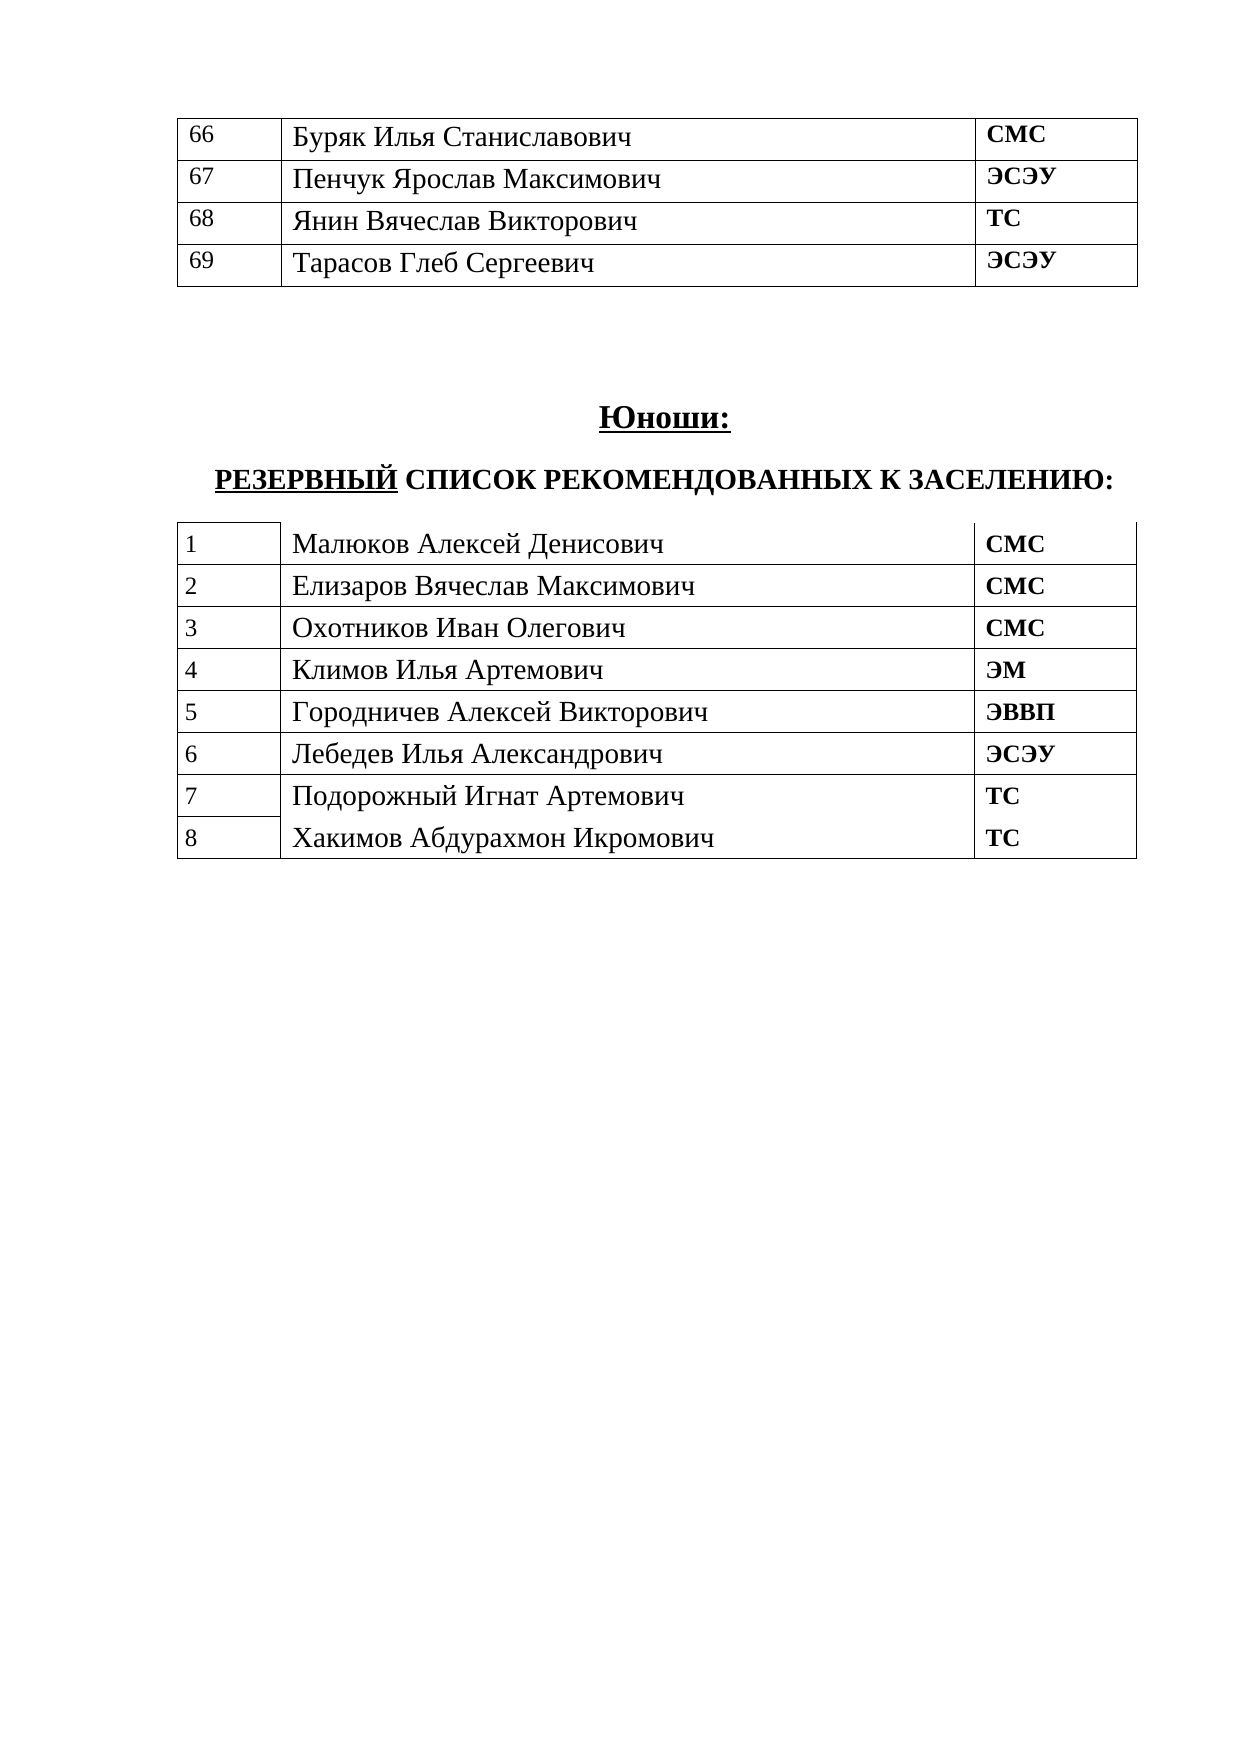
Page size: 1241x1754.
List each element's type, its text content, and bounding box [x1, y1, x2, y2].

table_cell ТС [975, 775, 1136, 816]
table_header Малюков Алексей Денисович [281, 522, 974, 564]
table_cell Охотников Иван Олегович [281, 607, 974, 648]
table_cell Елизаров Вячеслав Максимович [281, 565, 974, 606]
table_cell [178, 733, 280, 774]
table_cell [178, 775, 280, 816]
table_cell Тарасов Глеб Сергеевич [282, 245, 975, 286]
table_cell Климов Илья Артемович [281, 649, 974, 690]
table_cell ТС [976, 203, 1137, 244]
table_header СМС [975, 522, 1136, 564]
table_cell [178, 565, 280, 606]
table_cell 68 [178, 203, 281, 244]
table_cell [178, 649, 280, 690]
table_cell ЭВВП [975, 691, 1136, 732]
text РЕЗЕРВНЫЙ СПИСОК РЕКОМЕНДОВАННЫХ К ЗАСЕЛЕНИЮ: [177, 462, 1152, 496]
table_cell Подорожный Игнат Артемович [281, 775, 974, 816]
table_cell ЭСЭУ [975, 733, 1136, 774]
table_cell 67 [178, 161, 281, 202]
table_cell 69 [178, 245, 281, 286]
table_cell ЭМ [975, 649, 1136, 690]
table_cell [178, 607, 280, 648]
text Юноши: [177, 397, 1152, 436]
table_cell Янин Вячеслав Викторович [282, 203, 975, 244]
table_cell [178, 817, 280, 858]
table_cell Буряк Илья Станиславович [282, 119, 975, 160]
table_header [178, 523, 280, 564]
table_cell ЭСЭУ [976, 245, 1137, 286]
table_cell [178, 691, 280, 732]
table_cell 66 [178, 119, 281, 160]
table_cell СМС [976, 119, 1137, 160]
table_cell Лебедев Илья Александрович [281, 733, 974, 774]
table_cell Пенчук Ярослав Максимович [282, 161, 975, 202]
table_cell ТС [975, 816, 1136, 858]
table_cell СМС [975, 565, 1136, 606]
table_cell Хакимов Абдурахмон Икромович [281, 816, 974, 858]
table_cell ЭСЭУ [976, 161, 1137, 202]
table_cell Городничев Алексей Викторович [281, 691, 974, 732]
table_cell СМС [975, 607, 1136, 648]
